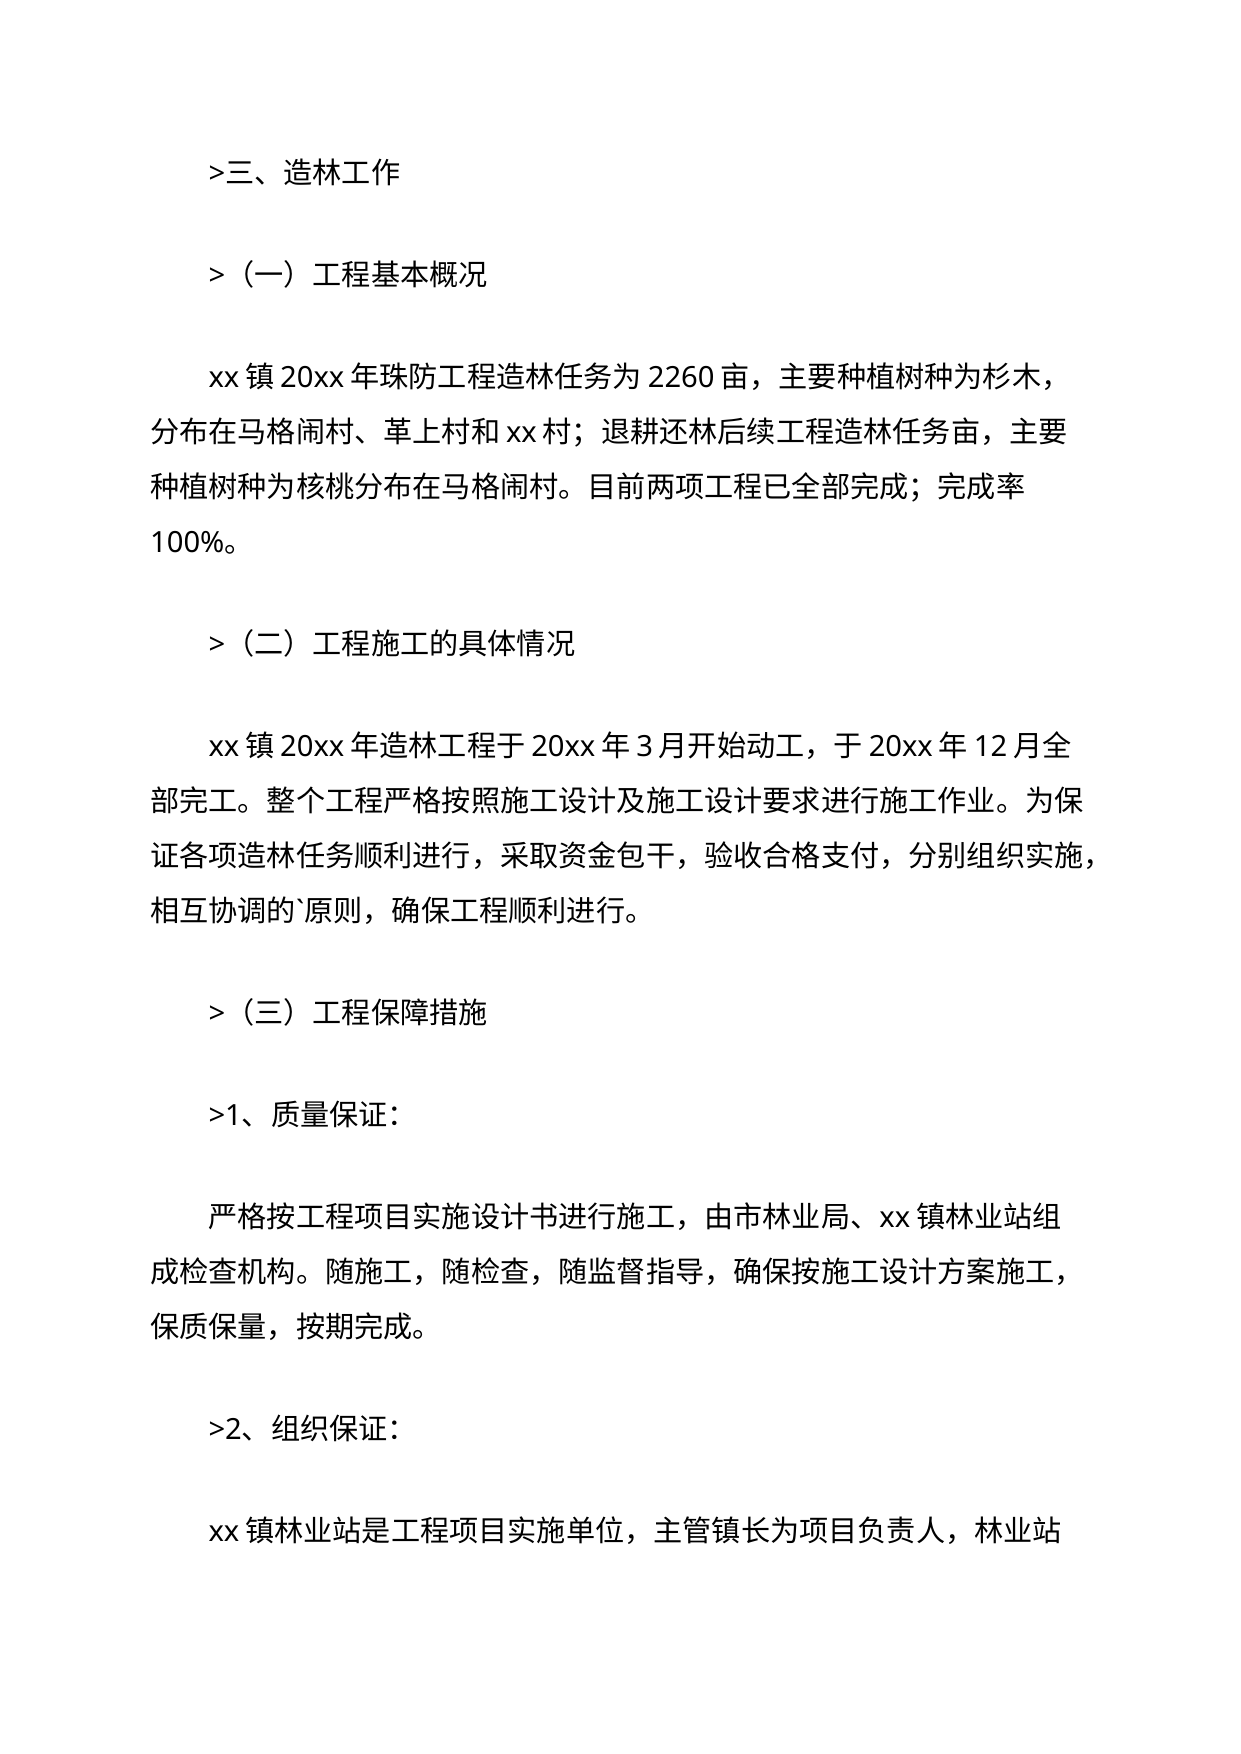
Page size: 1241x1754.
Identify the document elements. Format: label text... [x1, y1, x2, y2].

text 严格按工程项目实施设计书进行施工，由市林业局、xx镇林业站组成检查机构。随施工，随检查，随监督指导，确保按施工设计方案施工，保质保量，按期完成。 [150, 1193, 1090, 1346]
text >（一）工程基本概况 [150, 252, 1090, 294]
text xx镇20xx年造林工程于20xx年3月开始动工，于20xx年12月全部完工。整个工程严格按照施工设计及施工设计要求进行施工作业。为保证各项造林任务顺利进行，采取资金包干，验收合格支付，分别组织实施，相互协调的`原则，确保工程顺利进行。 [150, 723, 1090, 930]
text xx镇20xx年珠防工程造林任务为2260亩，主要种植树种为杉木，分布在马格闹村、革上村和xx村；退耕还林后续工程造林任务亩，主要种植树种为核桃分布在马格闹村。目前两项工程已全部完成；完成率100%。 [150, 354, 1090, 561]
text >三、造林工作 [150, 150, 1090, 192]
text >（三）工程保障措施 [150, 989, 1090, 1032]
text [150, 1507, 1090, 1549]
text >1、质量保证： [150, 1092, 1090, 1134]
text >2、组织保证： [150, 1405, 1090, 1448]
text >（二）工程施工的具体情况 [150, 621, 1090, 663]
